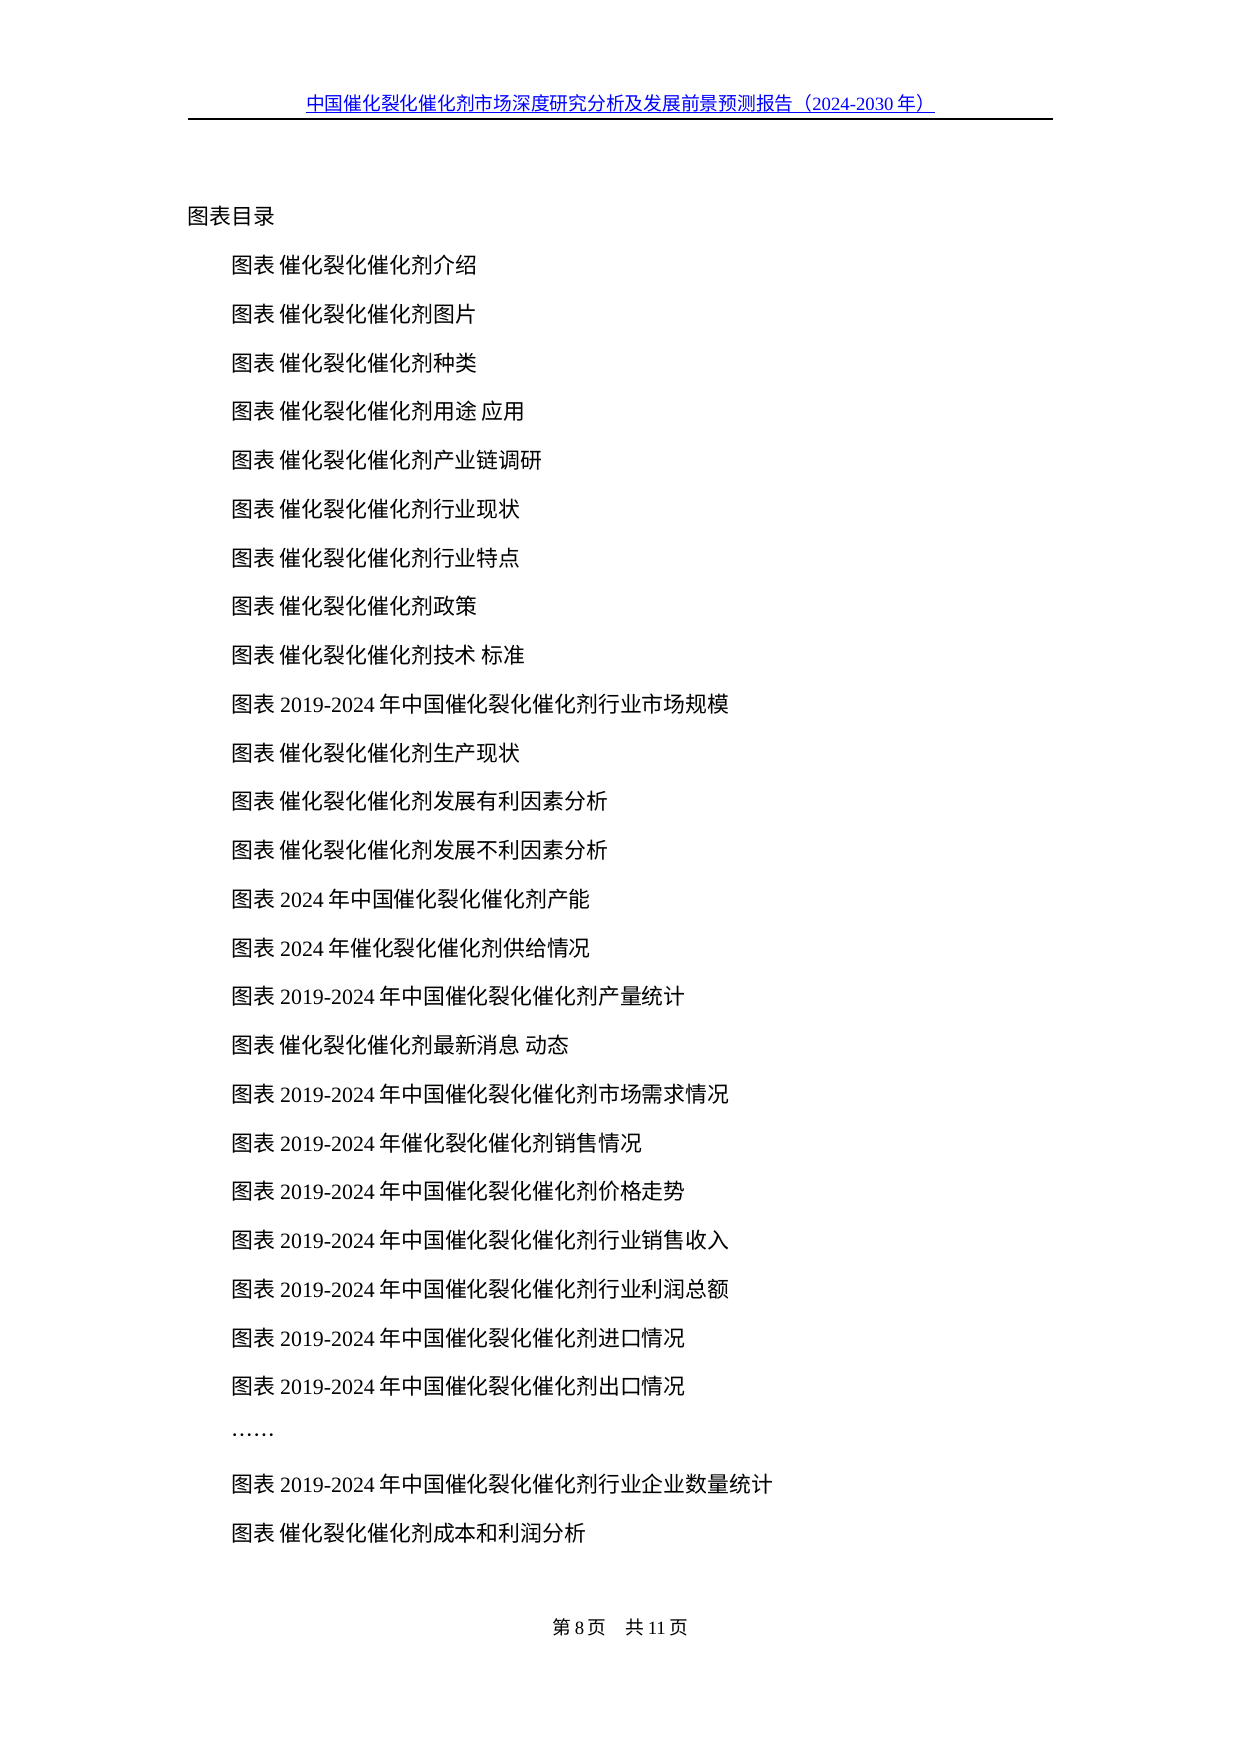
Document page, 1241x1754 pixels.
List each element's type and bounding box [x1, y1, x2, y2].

text [187, 150, 1053, 1548]
